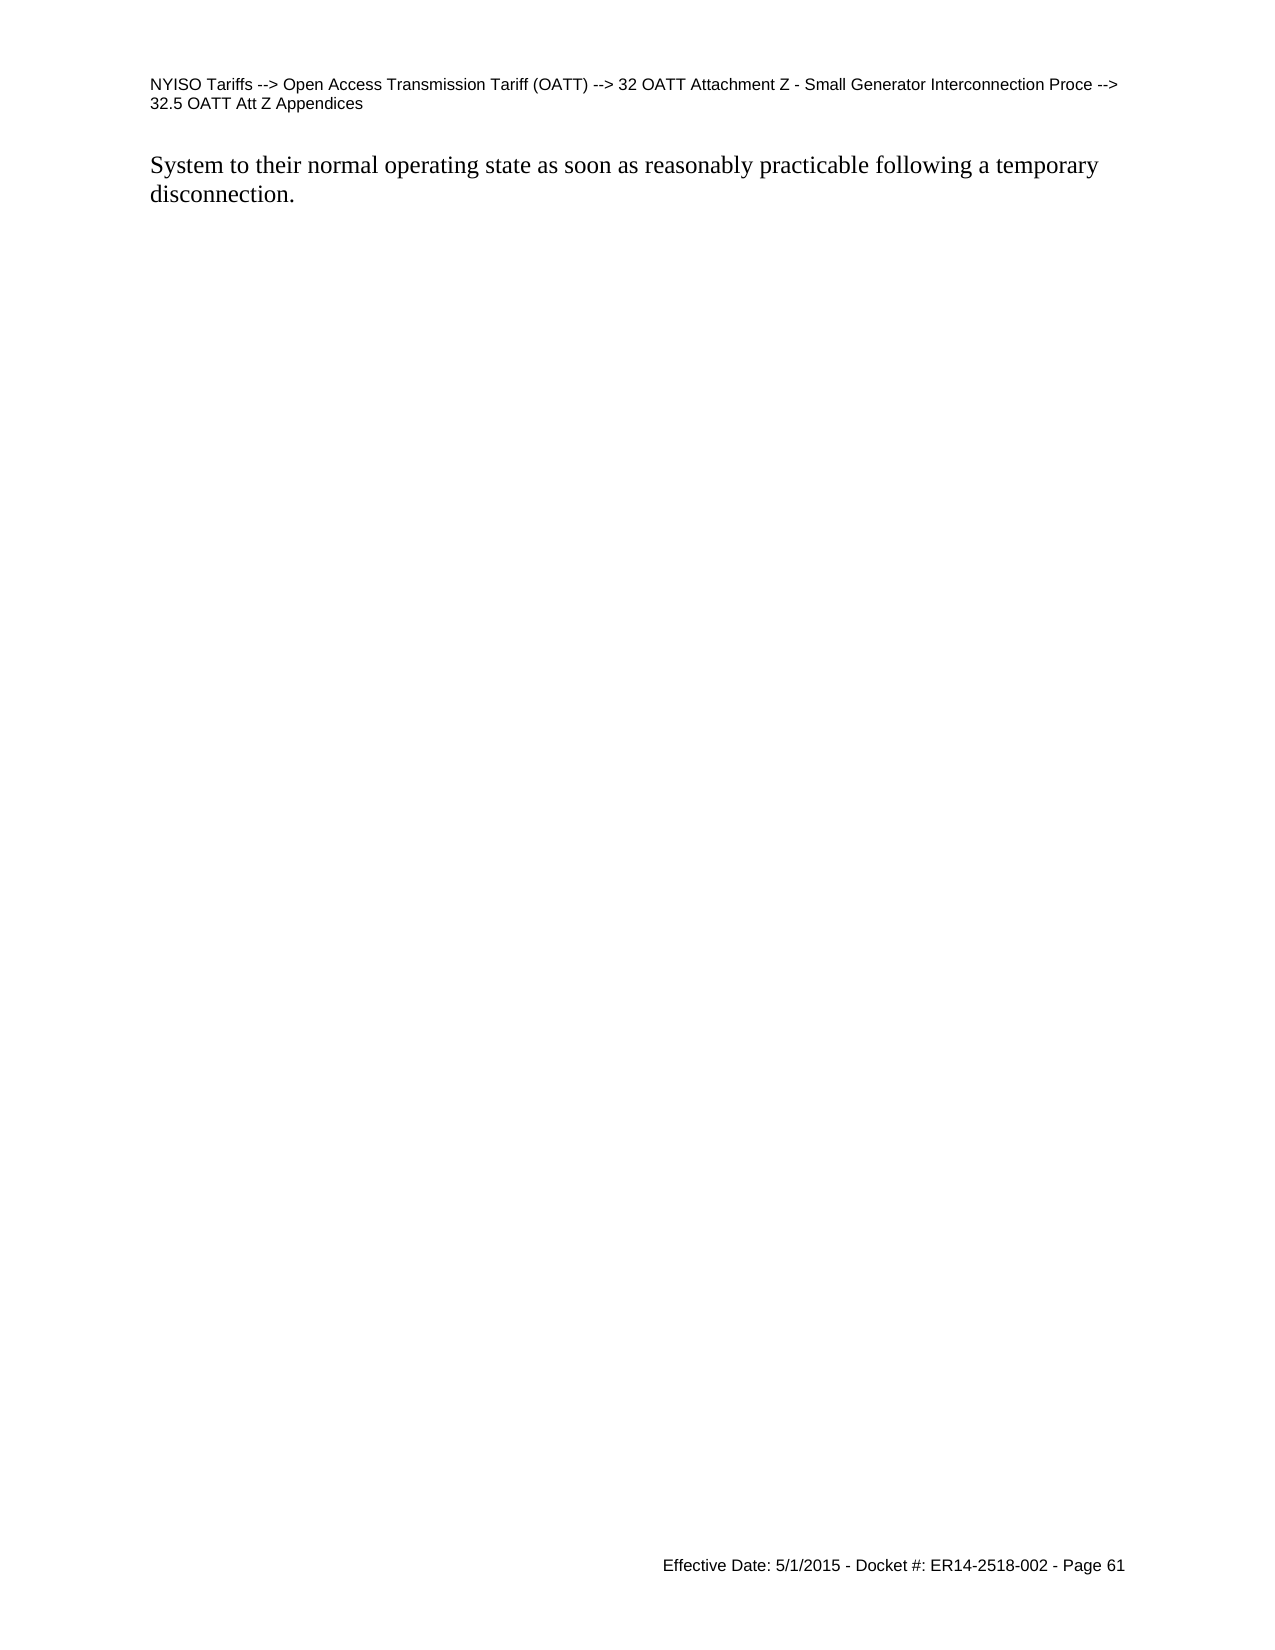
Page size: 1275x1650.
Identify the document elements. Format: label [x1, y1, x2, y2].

text [150, 150, 1125, 207]
